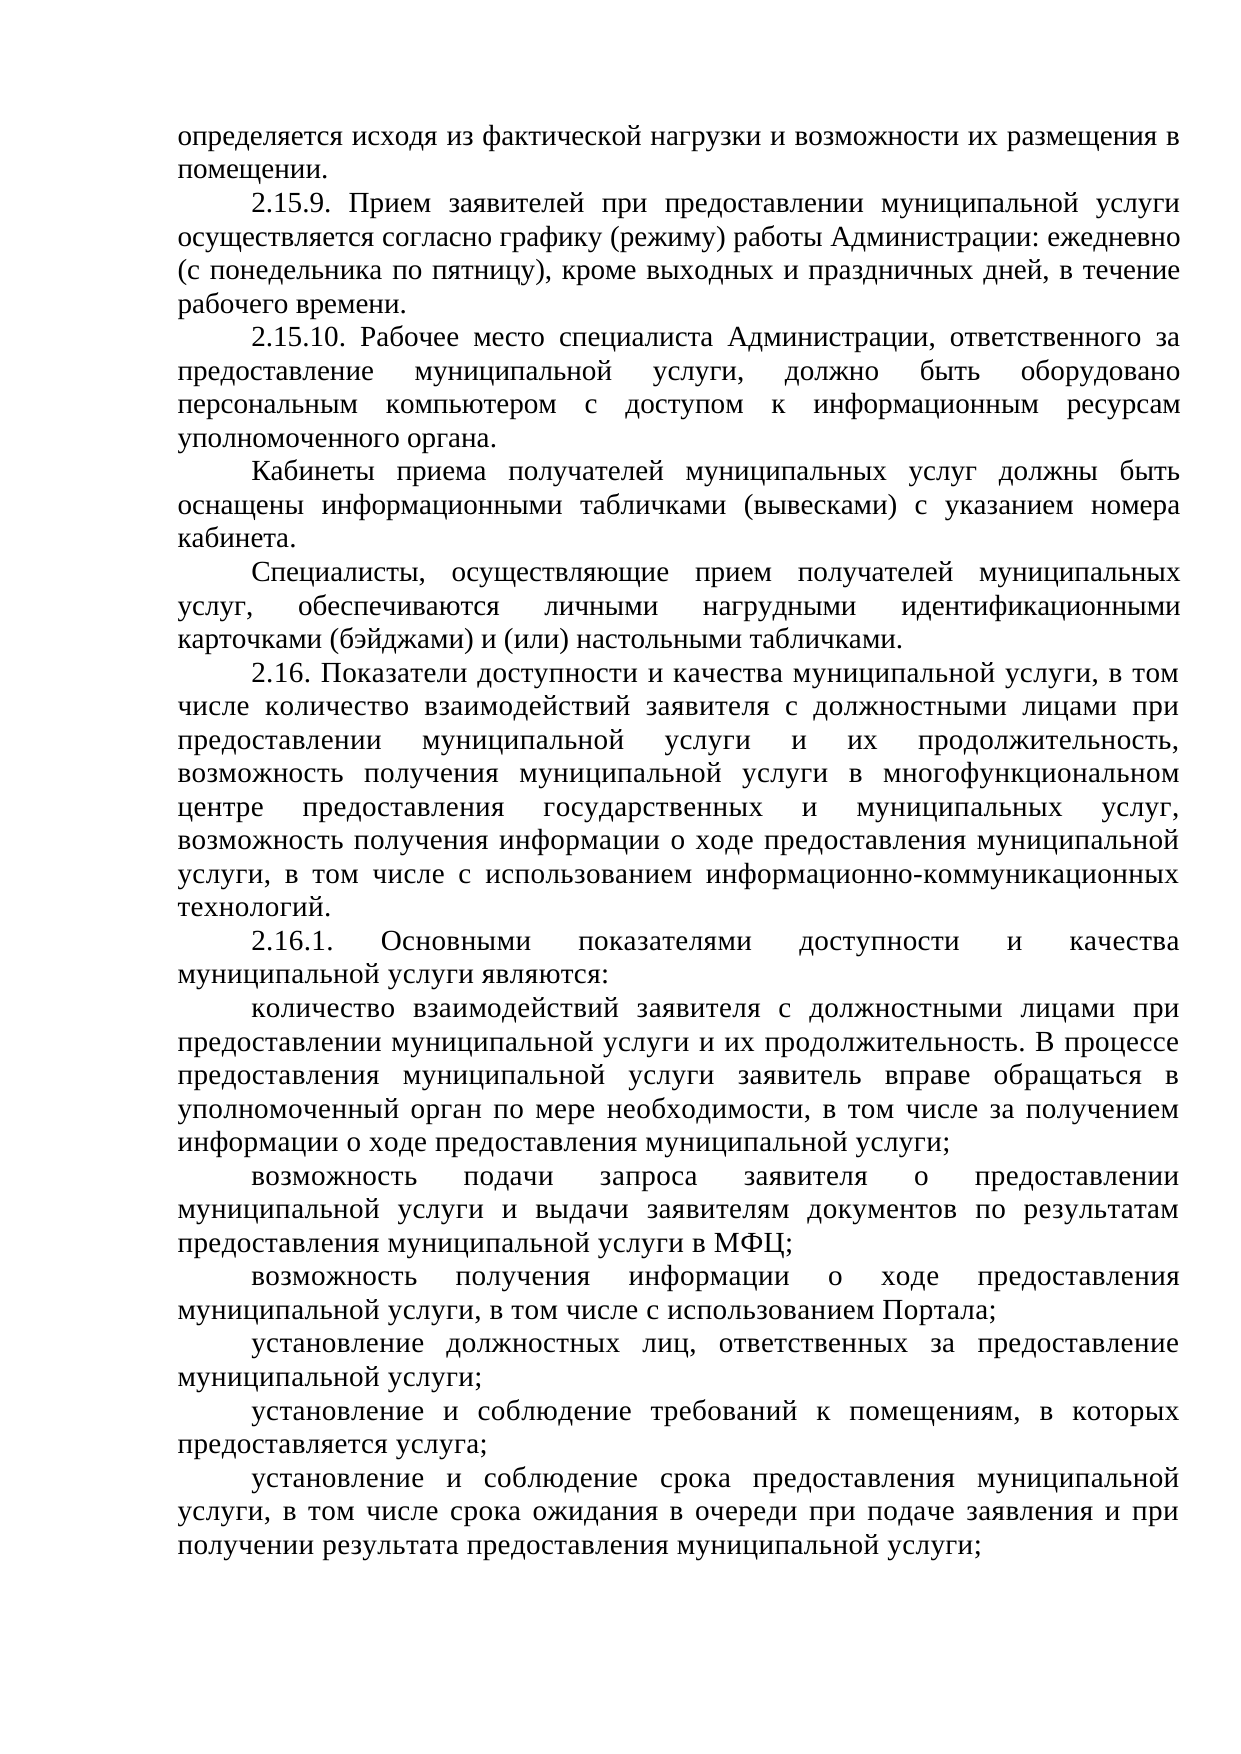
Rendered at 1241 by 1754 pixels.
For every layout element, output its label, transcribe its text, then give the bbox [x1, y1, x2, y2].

text Специалисты, осуществляющие прием получателей муниципальных услуг, обеспечиваются личными нагрудными идентификационными карточками (бэйджами) и (или) настольными табличками. [177, 554, 1181, 655]
text установление и соблюдение требований к помещениям, в которых предоставляется услуга; [177, 1393, 1181, 1460]
text установление должностных лиц, ответственных за предоставление муниципальной услуги; [177, 1326, 1181, 1393]
text Кабинеты приема получателей муниципальных услуг должны быть оснащены информационными табличками (вывесками) с указанием номера кабинета. [177, 453, 1181, 554]
text 2.16. Показатели доступности и качества муниципальной услуги, в том числе количество взаимодействий заявителя с должностными лицами при предоставлении муниципальной услуги и их продолжительность, возможность получения муниципальной услуги в многофункциональном центре предоставления государственных и муниципальных услуг, возможность получения информации о ходе предоставления муниципальной услуги, в том числе с использованием информационно-коммуникационных технологий. [177, 655, 1181, 923]
text 2.15.9. Прием заявителей при предоставлении муниципальной услуги осуществляется согласно графику (режиму) работы Администрации: ежедневно (с понедельника по пятницу), кроме выходных и праздничных дней, в течение рабочего времени. [177, 185, 1181, 319]
text 2.16.1. Основными показателями доступности и качества муниципальной услуги являются: [177, 923, 1181, 990]
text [177, 118, 1181, 185]
text количество взаимодействий заявителя с должностными лицами при предоставлении муниципальной услуги и их продолжительность. В процессе предоставления муниципальной услуги заявитель вправе обращаться в уполномоченный орган по мере необходимости, в том числе за получением информации о ходе предоставления муниципальной услуги; [177, 990, 1181, 1158]
text установление и соблюдение срока предоставления муниципальной услуги, в том числе срока ожидания в очереди при подаче заявления и при получении результата предоставления муниципальной услуги; [177, 1460, 1181, 1560]
text возможность подачи запроса заявителя о предоставлении муниципальной услуги и выдачи заявителям документов по результатам предоставления муниципальной услуги в МФЦ; [177, 1158, 1181, 1258]
text возможность получения информации о ходе предоставления муниципальной услуги, в том числе с использованием Портала; [177, 1258, 1181, 1326]
text 2.15.10. Рабочее место специалиста Администрации, ответственного за предоставление муниципальной услуги, должно быть оборудовано персональным компьютером с доступом к информационным ресурсам уполномоченного органа. [177, 319, 1181, 453]
